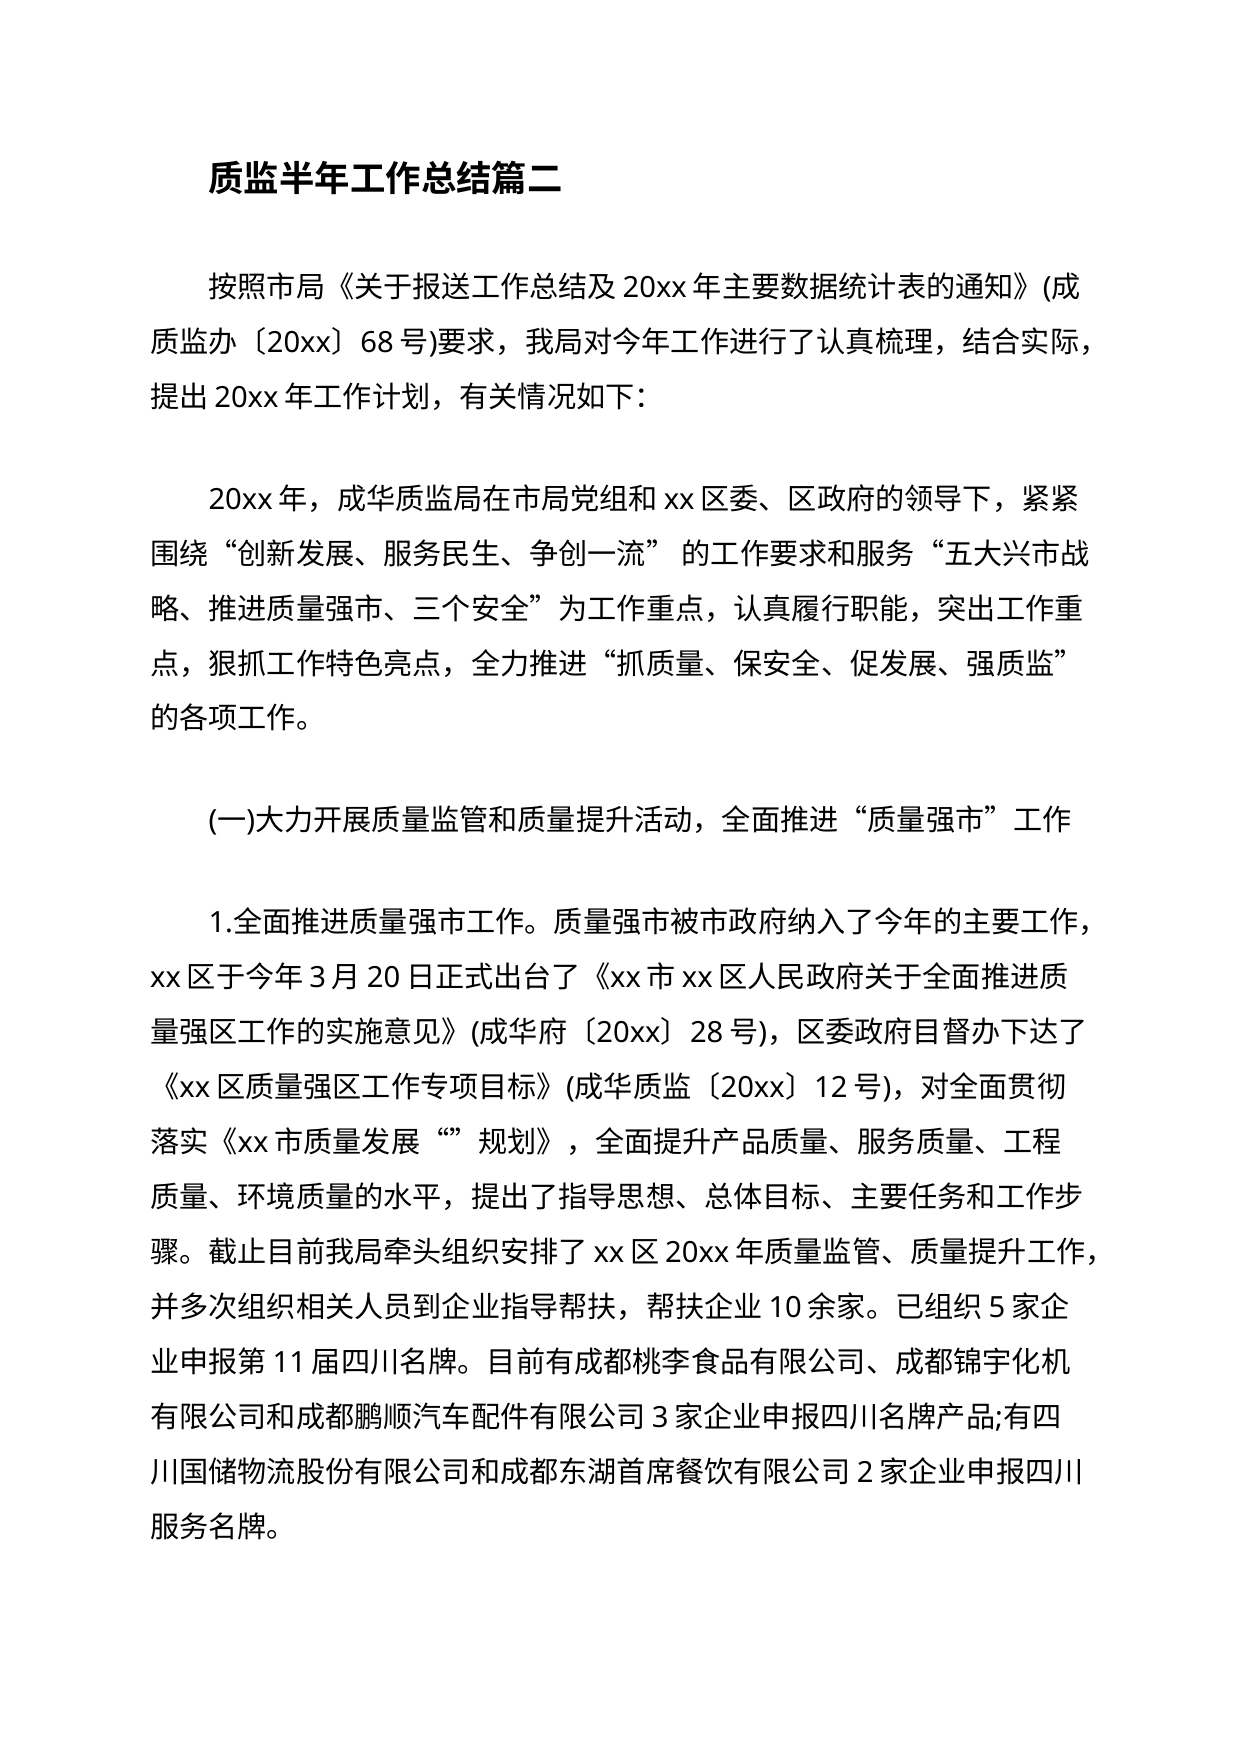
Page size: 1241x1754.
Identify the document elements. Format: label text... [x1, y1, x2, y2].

text 按照市局《关于报送工作总结及20xx年主要数据统计表的通知》(成质监办〔20xx〕68号)要求，我局对今年工作进行了认真梳理，结合实际，提出20xx年工作计划，有关情况如下： [150, 263, 1090, 416]
text 1.全面推进质量强市工作。质量强市被市政府纳入了今年的主要工作，xx区于今年3月20日正式出台了《xx市xx区人民政府关于全面推进质量强区工作的实施意见》(成华府〔20xx〕28号)，区委政府目督办下达了《xx区质量强区工作专项目标》(成华质监〔20xx〕12号)，对全面贯彻落实《xx市质量发展“”规划》，全面提升产品质量、服务质量、工程质量、环境质量的水平，提出了指导思想、总体目标、主要任务和工作步骤。截止目前我局牵头组织安排了xx区20xx年质量监管、质量提升工作，并多次组织相关人员到企业指导帮扶，帮扶企业10余家。已组织5家企业申报第11届四川名牌。目前有成都桃李食品有限公司、成都锦宇化机有限公司和成都鹏顺汽车配件有限公司3家企业申报四川名牌产品;有四川国储物流股份有限公司和成都东湖首席餐饮有限公司 2家企业申报四川服务名牌。 [150, 899, 1090, 1546]
text 质监半年工作总结篇二 [150, 150, 1090, 201]
text 20xx年，成华质监局在市局党组和xx区委、区政府的领导下，紧紧围绕“创新发展、服务民生、争创一流” 的工作要求和服务“五大兴市战略、推进质量强市、三个安全”为工作重点，认真履行职能，突出工作重点，狠抓工作特色亮点，全力推进“抓质量、保安全、促发展、强质监”的各项工作。 [150, 475, 1090, 737]
text (一)大力开展质量监管和质量提升活动，全面推进“质量强市”工作 [150, 797, 1090, 839]
